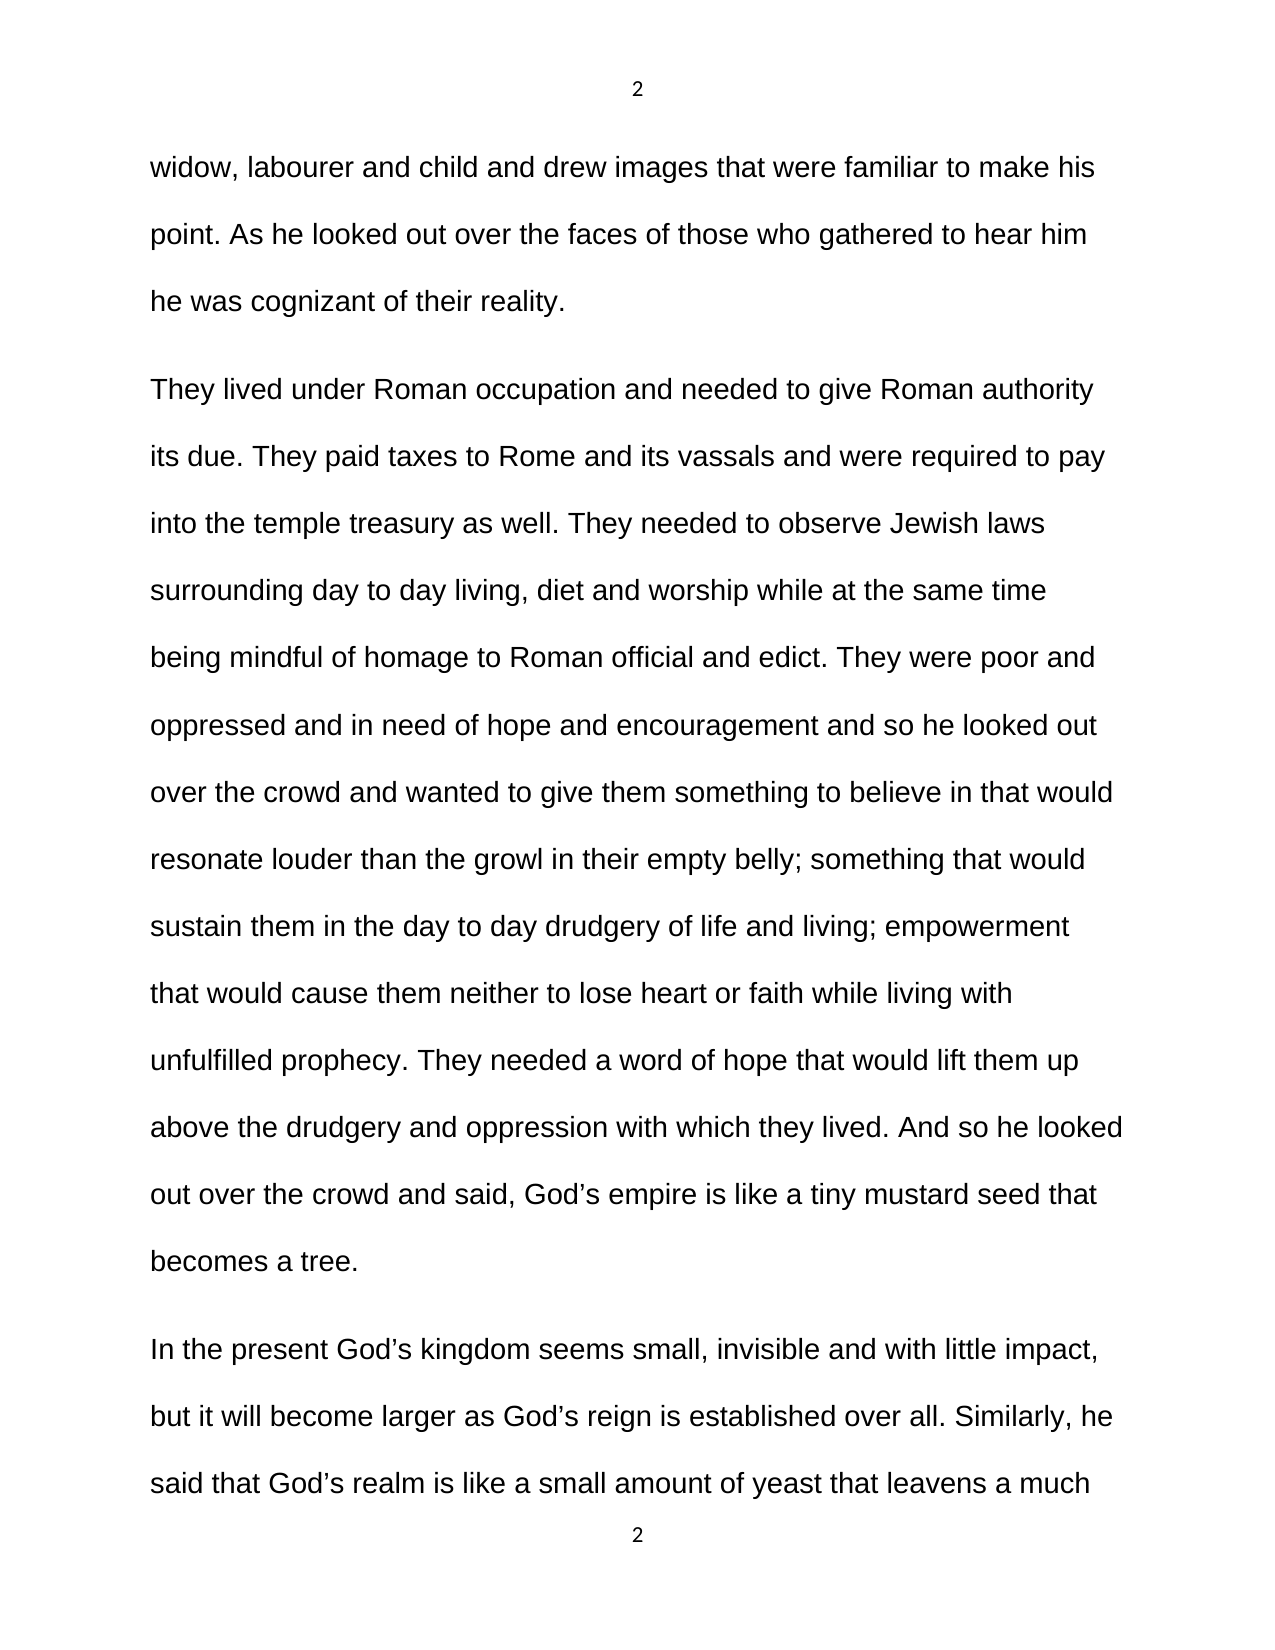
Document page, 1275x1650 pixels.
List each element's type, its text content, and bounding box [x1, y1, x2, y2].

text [150, 150, 1125, 318]
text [150, 1332, 1125, 1500]
text They lived under Roman occupation and needed to give Roman authority its due. They paid taxes to Rome and its vassals and were required to pay into the temple treasury as well. They needed to observe Jewish laws surrounding day to day living, diet and worship while at the same time being mindful of homage to Roman official and edict. They were poor and oppressed and in need of hope and encouragement and so he looked out over the crowd and wanted to give them something to believe in that would resonate louder than the growl in their empty belly; something that would sustain them in the day to day drudgery of life and living; empowerment that would cause them neither to lose heart or faith while living with unfulfilled prophecy. They needed a word of hope that would lift them up above the drudgery and oppression with which they lived. And so he looked out over the crowd and said, God’s empire is like a tiny mustard seed that becomes a tree. [150, 372, 1125, 1278]
